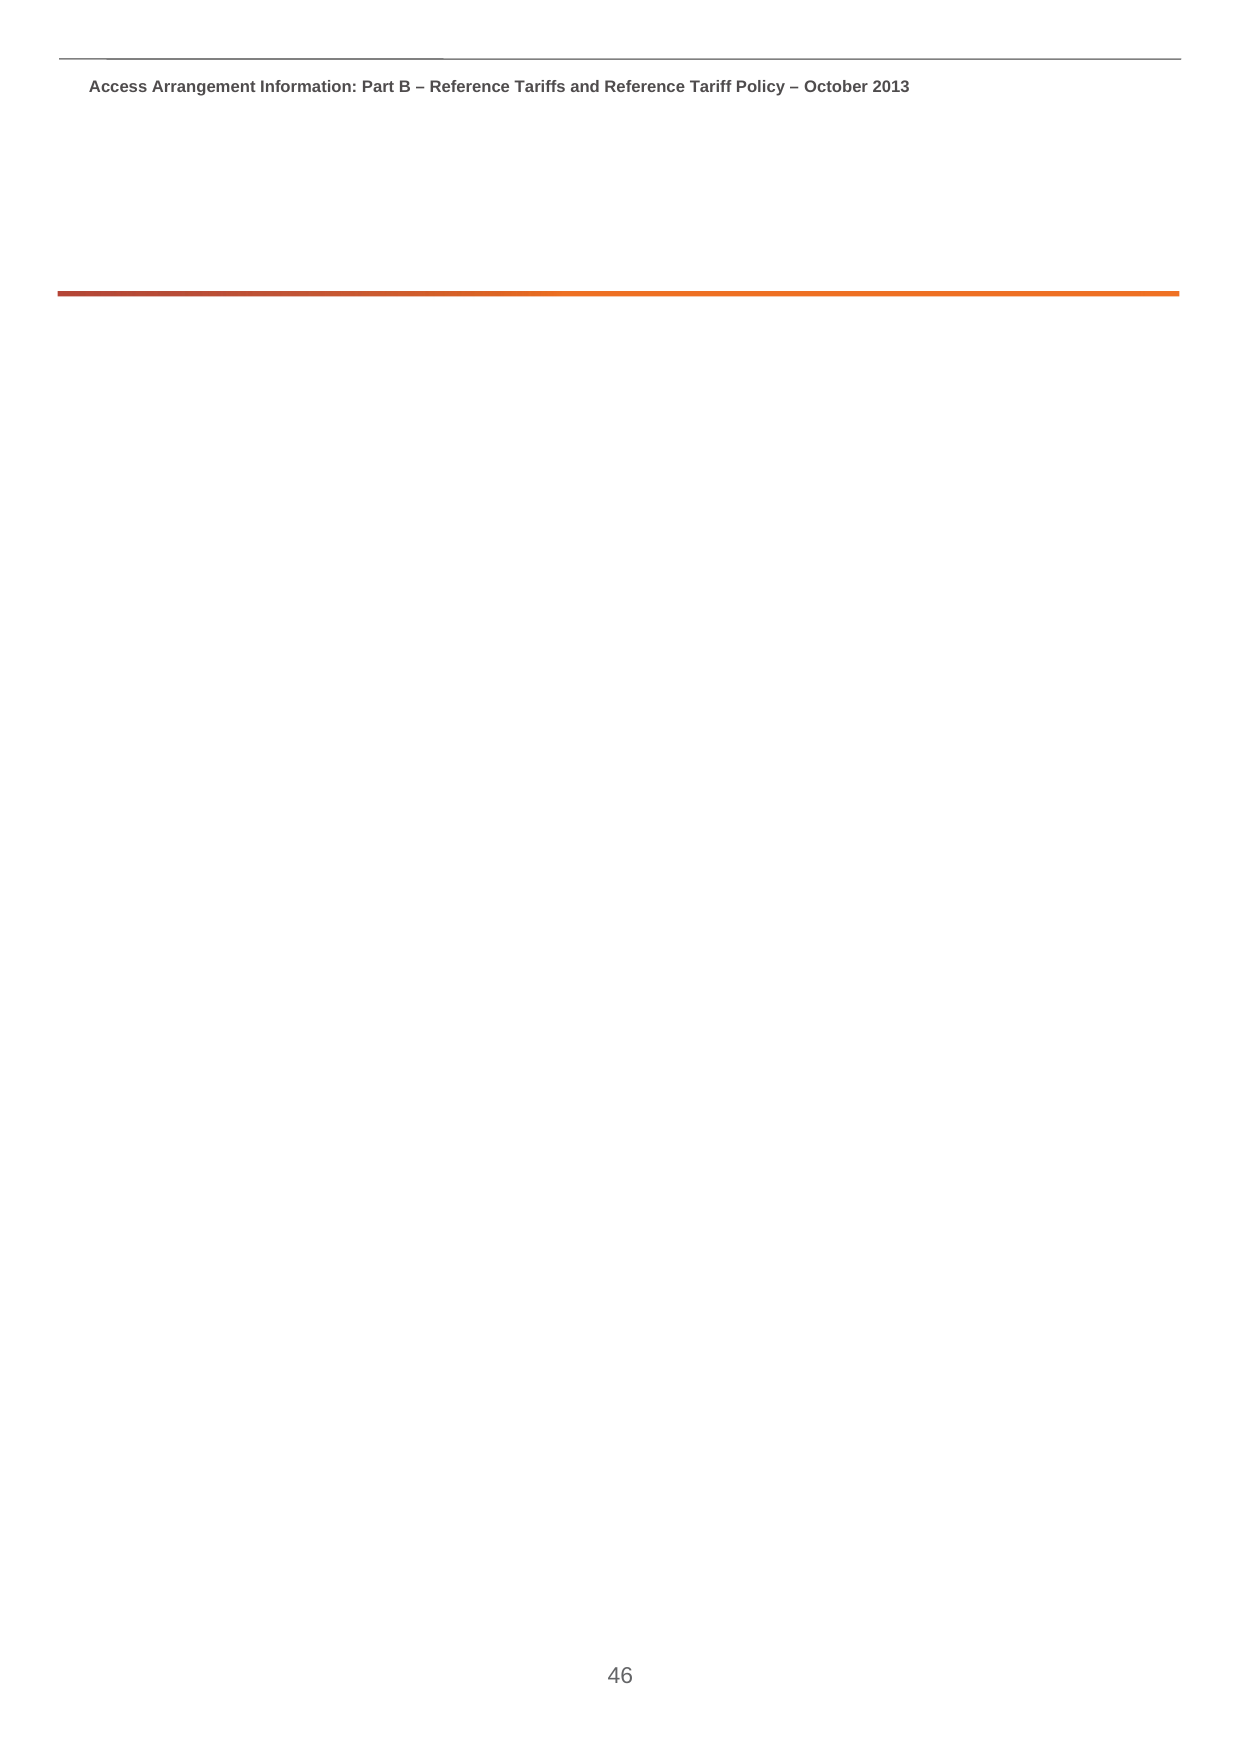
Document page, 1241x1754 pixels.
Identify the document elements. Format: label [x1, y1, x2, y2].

picture [57, 291, 1180, 304]
